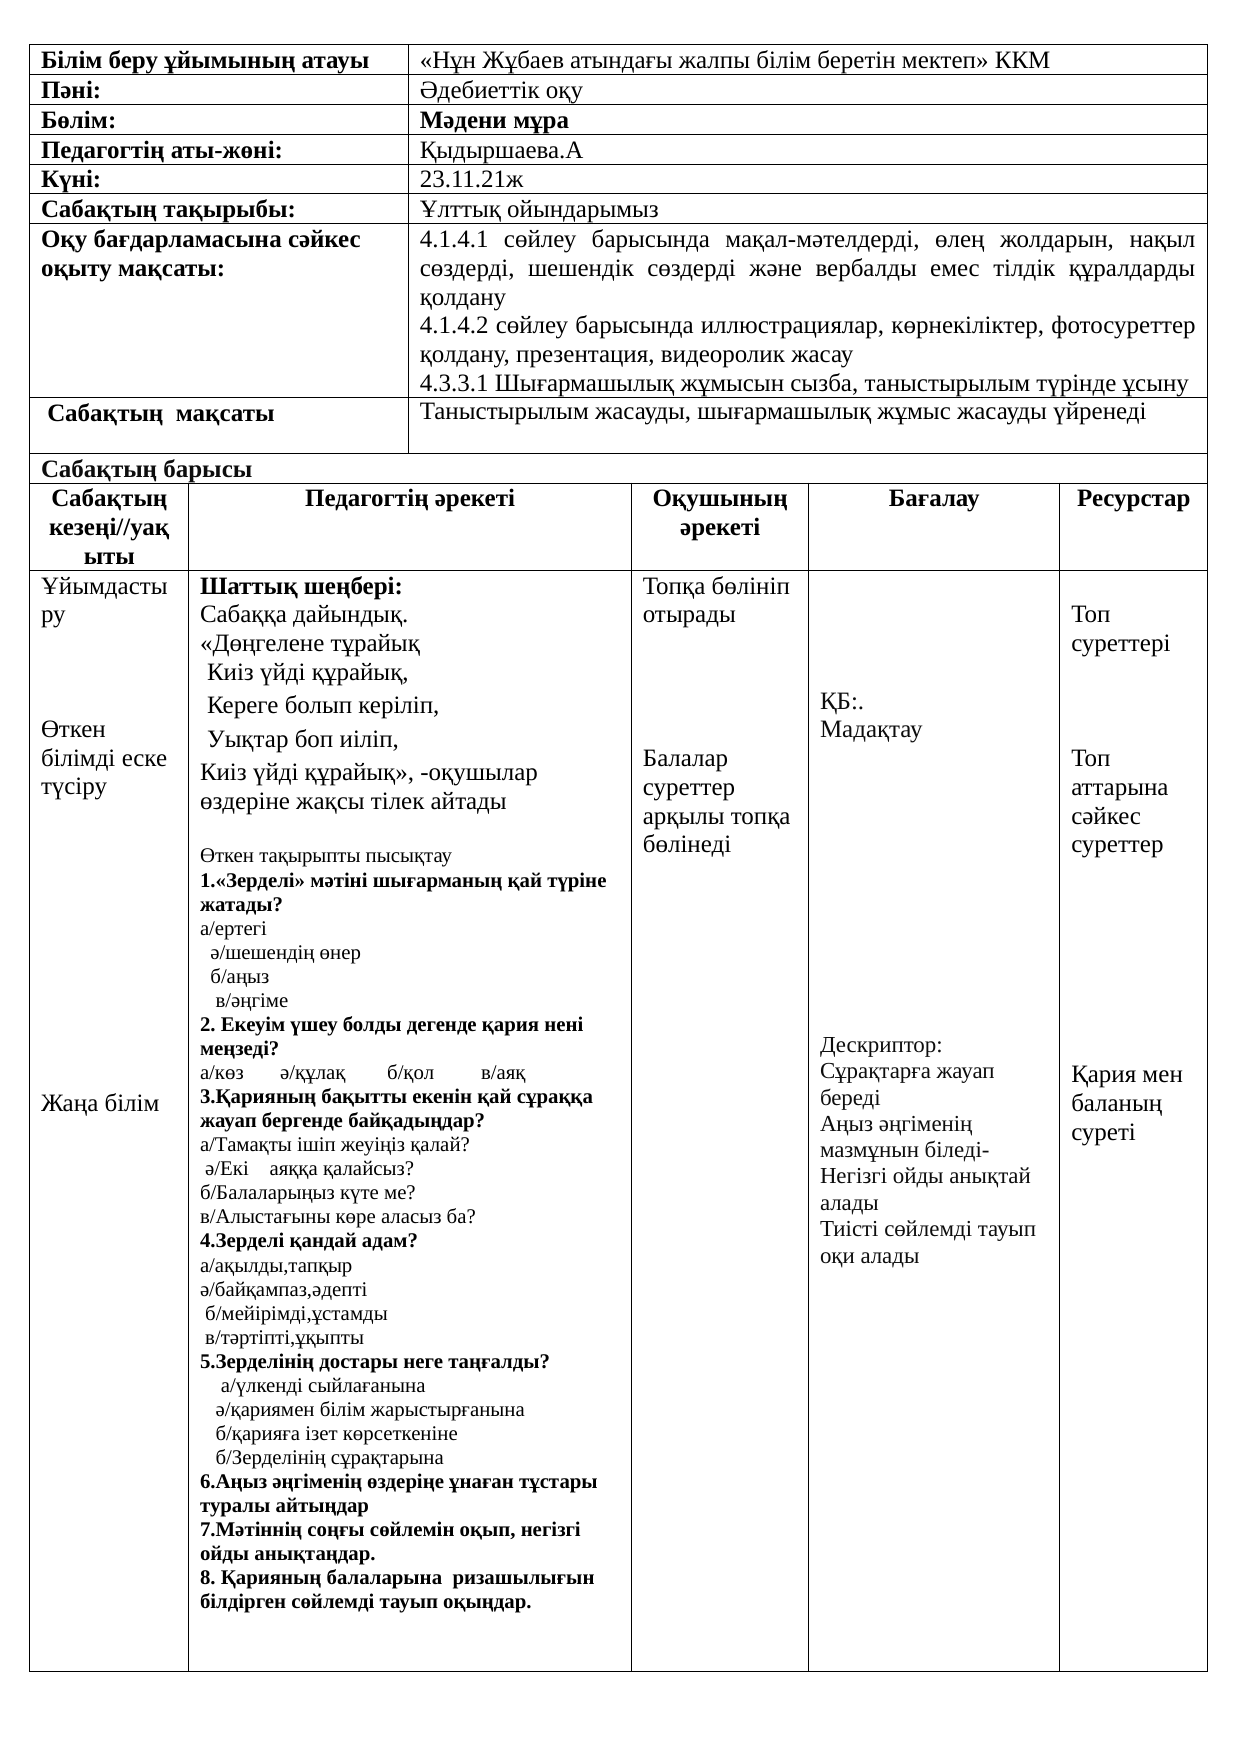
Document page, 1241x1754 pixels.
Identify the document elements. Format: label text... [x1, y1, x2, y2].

table_cell 23.11.21ж [409, 165, 1207, 193]
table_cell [189, 571, 631, 1671]
table_cell Ресурстар [1060, 484, 1207, 570]
table_cell Қыдыршаева.А [409, 135, 1207, 163]
table_cell Сабақтың мақсаты [30, 398, 408, 453]
table_cell Сабақтың тақырыбы: [30, 194, 408, 223]
table_cell Сабақтың кезеңі//уақыты [30, 484, 188, 570]
table_header «Нұн Жұбаев атындағы жалпы білім беретін мектеп» ККМ [409, 45, 1207, 74]
table_cell Әдебиеттік оқу [409, 75, 1207, 104]
table_cell Мәдени мұра [409, 105, 1207, 134]
table_cell Сабақтың барысы [30, 454, 1207, 482]
table_cell Педагогтің аты-жөні: [30, 135, 408, 163]
table_cell 4.1.4.1 сөйлеу барысында мақал-мәтелдерді, өлең жолдарын, нақыл сөздерді, шешендік сөздерді және вербалды емес тілдік құралдарды қолдану 4.1.4.2 сөйлеу барысында иллюстрациялар, көрнекіліктер, фотосуреттер қолдану, презентация, видеоролик жасау 4.3.3.1 Шығармашылық жұмысын сызба, таныстырылым түрінде ұсыну [409, 224, 1207, 397]
table_cell Таныстырылым жасауды, шығармашылық жұмыс жасауды үйренеді [409, 398, 1207, 453]
table_cell Бағалау [809, 484, 1059, 570]
table_cell Оқушының әрекеті [632, 484, 808, 570]
table_cell Бөлім: [30, 105, 408, 134]
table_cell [632, 571, 808, 1671]
table_cell Күні: [30, 165, 408, 193]
table_cell Педагогтің әрекеті [189, 484, 631, 570]
table_cell Оқу бағдарламасына сәйкес оқыту мақсаты: [30, 224, 408, 397]
table_header Білім беру ұйымының атауы [30, 45, 408, 74]
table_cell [30, 571, 188, 1671]
table_cell Ұлттық ойындарымыз [409, 194, 1207, 223]
table_cell Пәні: [30, 75, 408, 104]
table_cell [809, 571, 1059, 1671]
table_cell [1060, 571, 1207, 1671]
